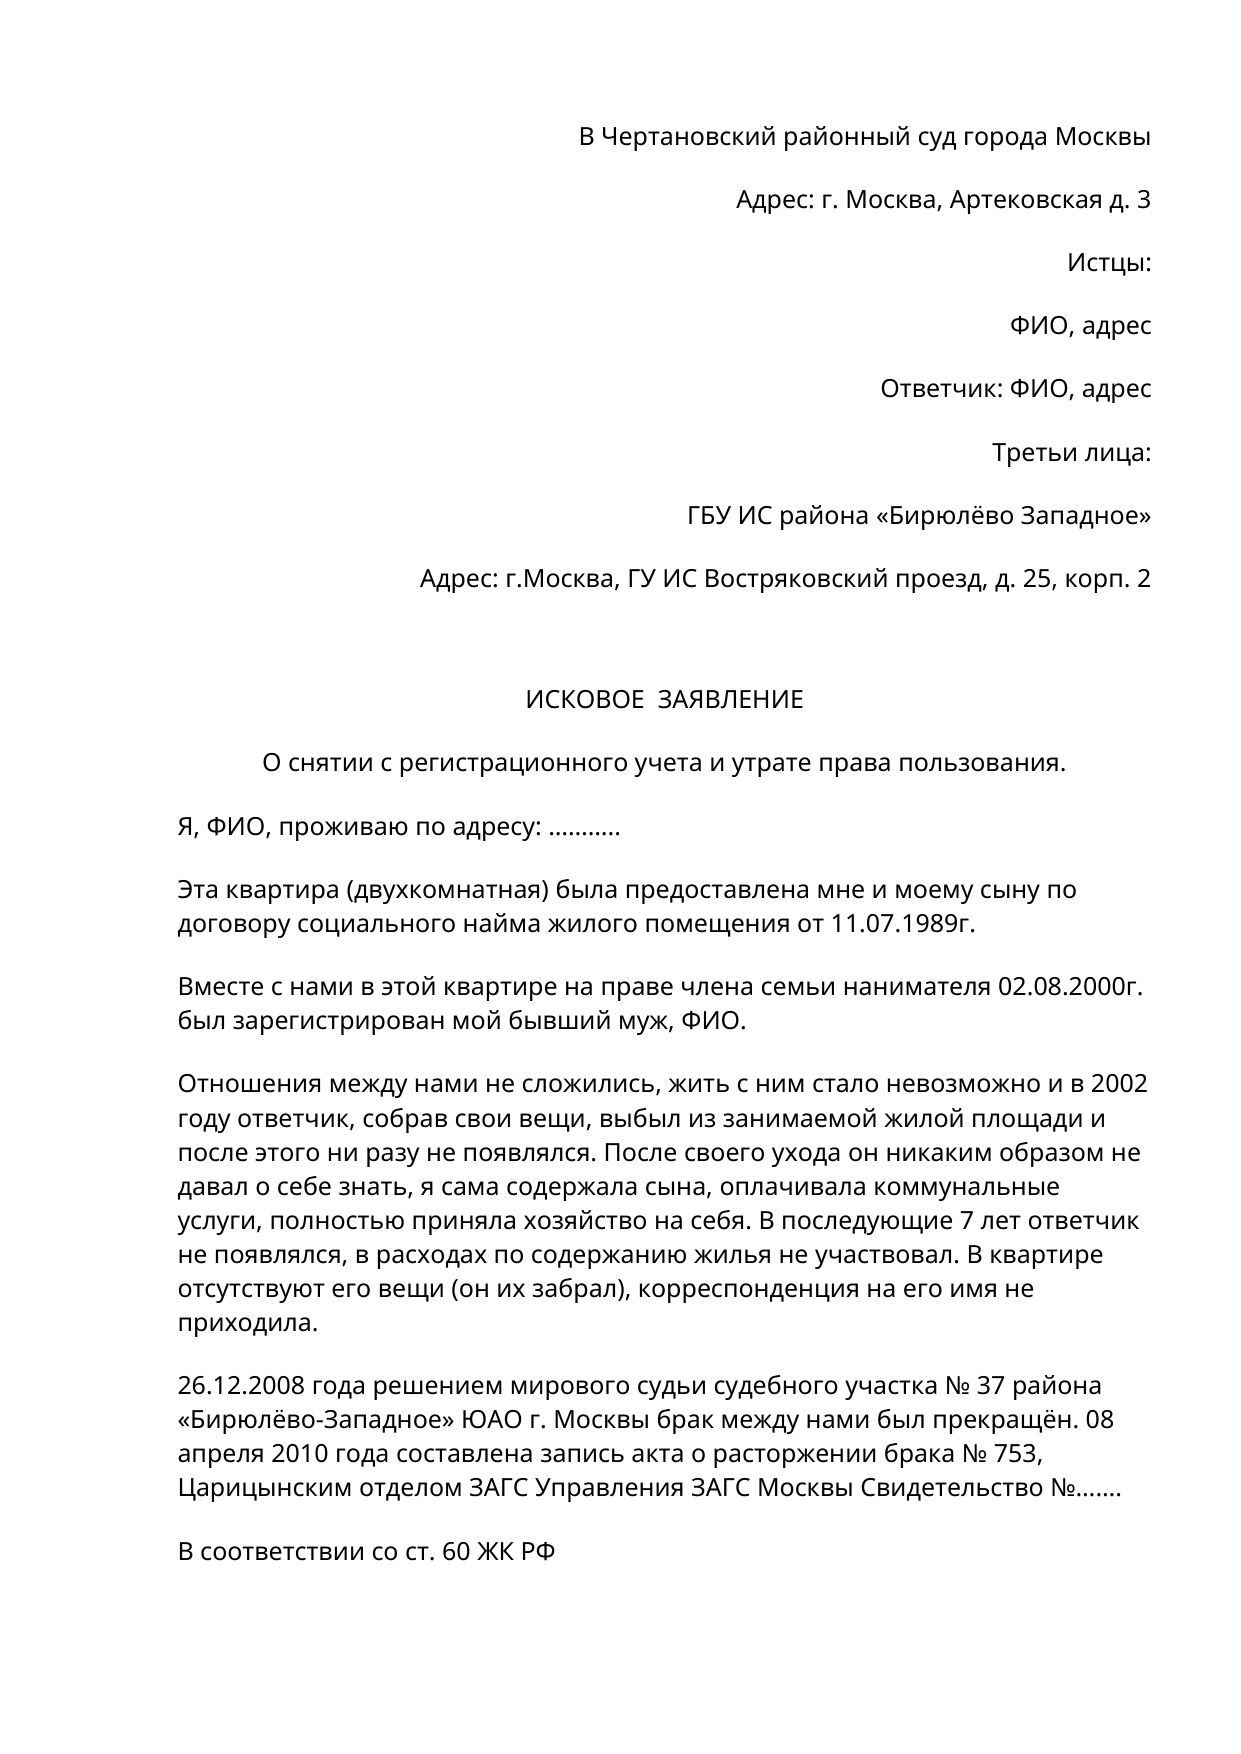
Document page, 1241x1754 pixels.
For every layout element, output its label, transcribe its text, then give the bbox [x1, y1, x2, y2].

text Адрес: г.Москва, ГУ ИС Востряковский проезд, д. 25, корп. 2 [177, 561, 1152, 595]
text Вместе с нами в этой квартире на праве члена семьи нанимателя 02.08.2000г. был зарегистрирован мой бывший муж, ФИО. [177, 969, 1152, 1037]
text В Чертановский районный суд города Москвы [177, 118, 1152, 152]
text О снятии с регистрационного учета и утрате права пользования. [177, 745, 1152, 779]
text Ответчик: ФИО, адрес [177, 371, 1152, 405]
text ИСКОВОЕ ЗАЯВЛЕНИЕ [177, 682, 1152, 716]
text Истцы: [177, 244, 1152, 279]
text В соответствии со ст. 60 ЖК РФ [177, 1533, 1152, 1567]
text ГБУ ИС района «Бирюлёво Западное» [177, 497, 1152, 532]
text Адрес: г. Москва, Артековская д. 3 [177, 181, 1152, 215]
text ФИО, адрес [177, 308, 1152, 342]
text Я, ФИО, проживаю по адресу: ……….. [177, 808, 1152, 842]
text Третьи лица: [177, 434, 1152, 468]
text Отношения между нами не сложились, жить с ним стало невозможно и в 2002 году ответчик, собрав свои вещи, выбыл из занимаемой жилой площади и после этого ни разу не появлялся. После своего ухода он никаким образом не давал о себе знать, я сама содержала сына, оплачивала коммунальные услуги, полностью приняла хозяйство на себя. В последующие 7 лет ответчик не появлялся, в расходах по содержанию жилья не участвовал. В квартире отсутствуют его вещи (он их забрал), корреспонденция на его имя не приходила. [177, 1066, 1152, 1339]
text 26.12.2008 года решением мирового судьи судебного участка № 37 района «Бирюлёво-Западное» ЮАО г. Москвы брак между нами был прекращён. 08 апреля 2010 года составлена запись акта о расторжении брака № 753, Царицынским отделом ЗАГС Управления ЗАГС Москвы Свидетельство №……. [177, 1368, 1152, 1504]
text Эта квартира (двухкомнатная) была предоставлена мне и моему сыну по договору социального найма жилого помещения от 11.07.1989г. [177, 872, 1152, 940]
